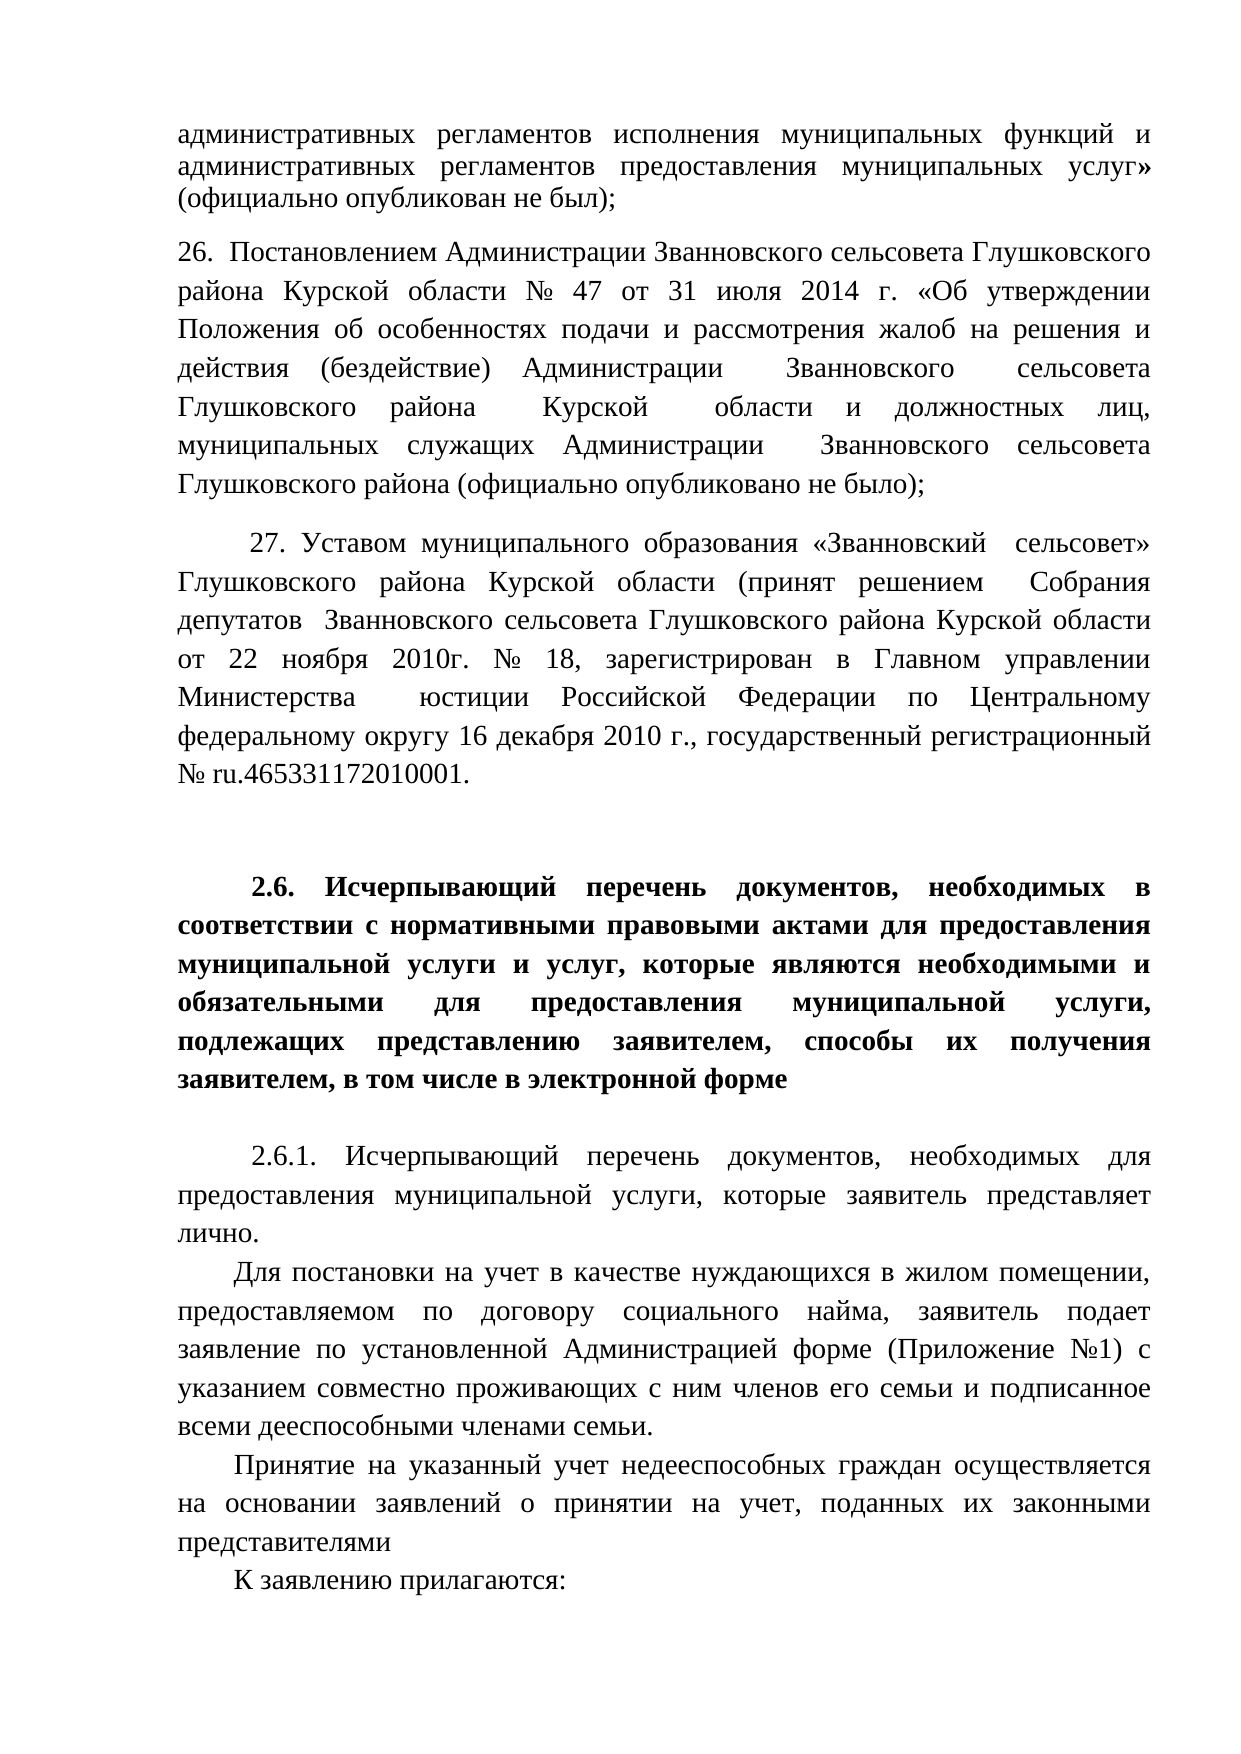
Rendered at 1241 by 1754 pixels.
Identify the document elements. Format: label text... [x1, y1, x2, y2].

text 2.6.1. Исчерпывающий перечень документов, необходимых для предоставления муниципальной услуги, которые заявитель представляет лично. [177, 1138, 1152, 1249]
text Принятие на указанный учет недееспособных граждан осуществляется на основании заявлений о принятии на учет, поданных их законными представителями [177, 1447, 1152, 1557]
text К заявлению прилагаются: [177, 1562, 1152, 1596]
text Для постановки на учет в качестве нуждающихся в жилом помещении, предоставляемом по договору социального найма, заявитель подает заявление по установленной Администрацией форме (Приложение №1) с указанием совместно проживающих с ним членов его семьи и подписанное всеми дееспособными членами семьи. [177, 1254, 1152, 1442]
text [177, 118, 1152, 214]
text 27. Уставом муниципального образования «Званновский сельсовет» Глушковского района Курской области (принят решением Собрания депутатов Званновского сельсовета Глушковского района Курской области от 22 ноября 2010г. № 18, зарегистрирован в Главном управлении Министерства юстиции Российской Федерации по Центральному федеральному округу 16 декабря 2010 г., государственный регистрационный № ru.465331172010001. [177, 525, 1152, 790]
text 2.6. Исчерпывающий перечень документов, необходимых в соответствии с нормативными правовыми актами для предоставления муниципальной услуги и услуг, которые являются необходимыми и обязательными для предоставления муниципальной услуги, подлежащих представлению заявителем, способы их получения заявителем, в том числе в электронной форме [177, 869, 1152, 1095]
text 26. Постановлением Администрации Званновского сельсовета Глушковского района Курской области № 47 от 31 июля 2014 г. «Об утверждении Положения об особенностях подачи и рассмотрения жалоб на решения и действия (бездействие) Администрации Званновского сельсовета Глушковского района Курской области и должностных лиц, муниципальных служащих Администрации Званновского сельсовета Глушковского района (официально опубликовано не было); [177, 234, 1152, 499]
